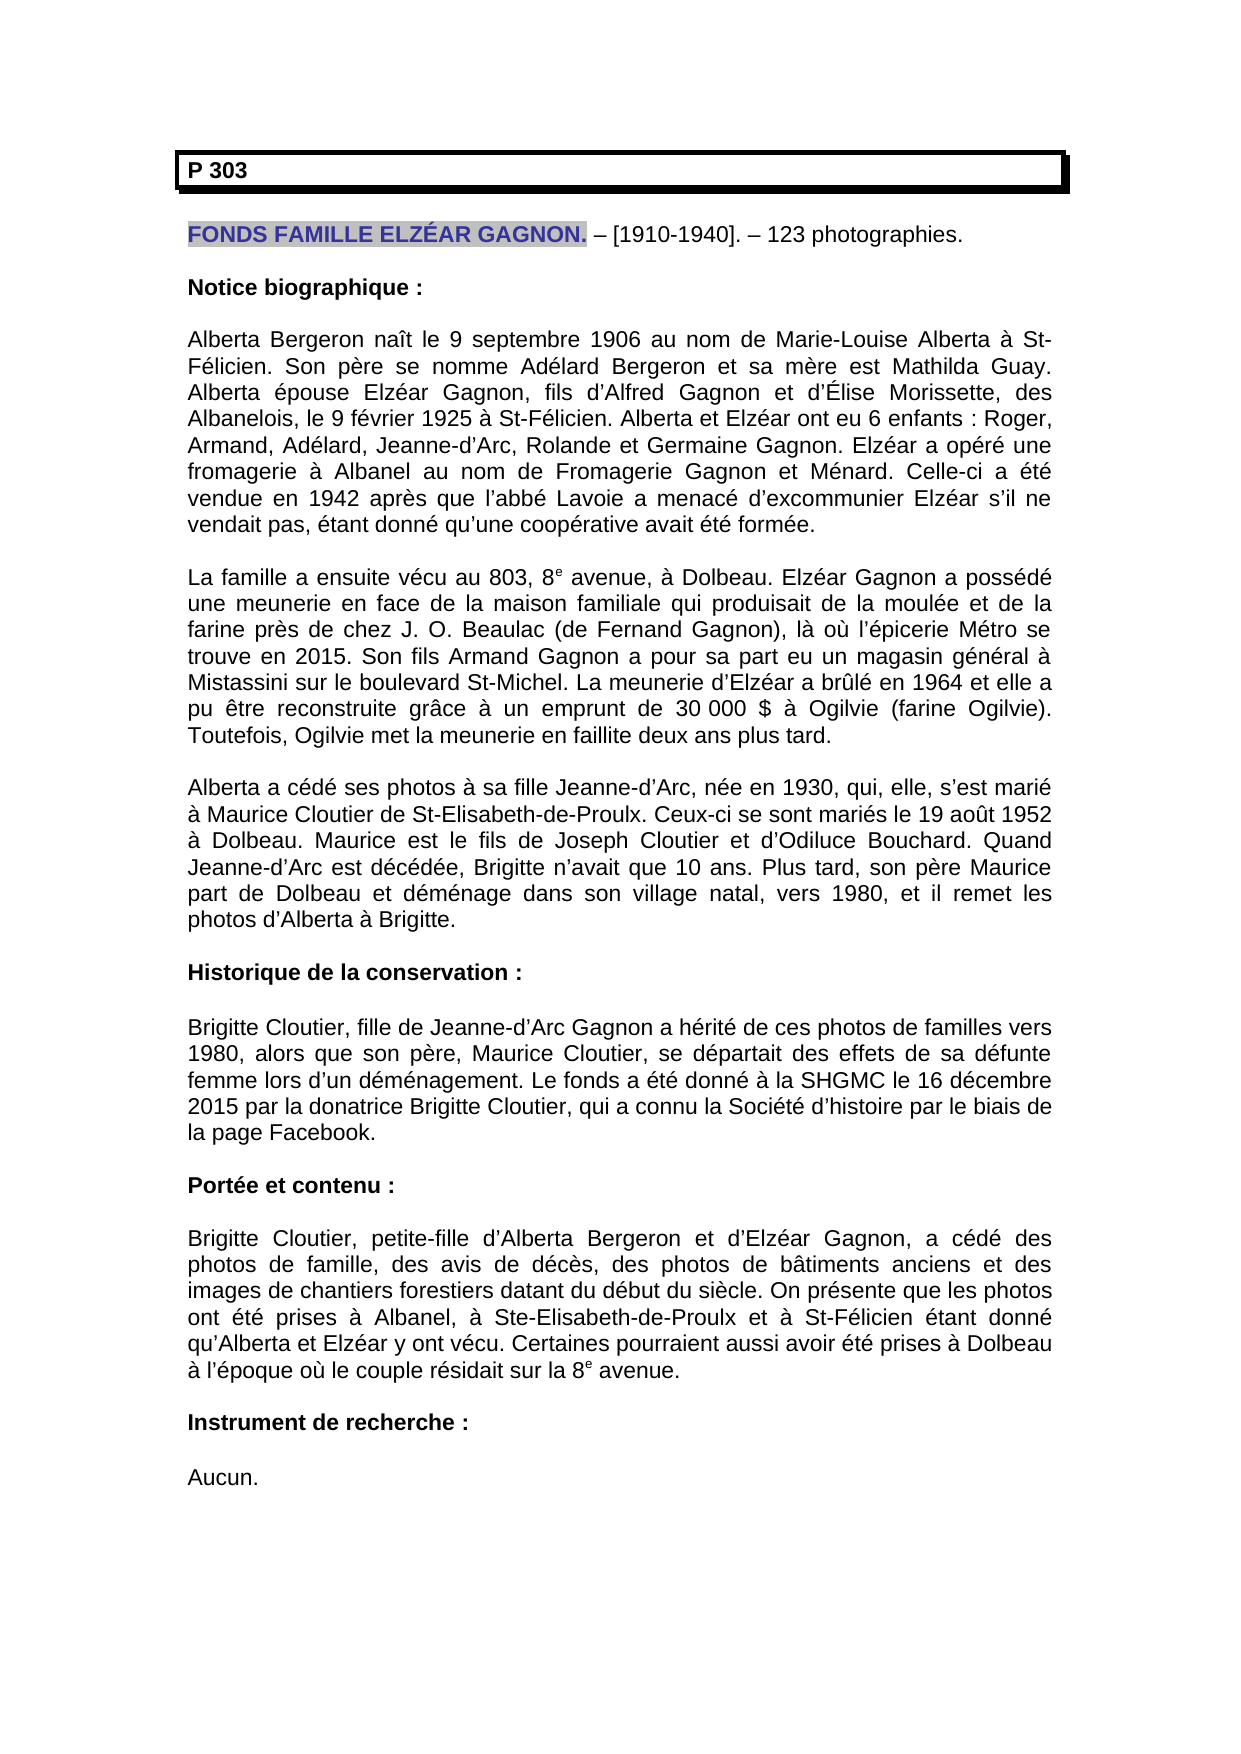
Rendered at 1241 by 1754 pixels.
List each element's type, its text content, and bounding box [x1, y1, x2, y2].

text Alberta a cédé ses photos à sa fille Jeanne-d’Arc, née en 1930, qui, elle, s’est marié à Maurice Cloutier de St-Elisabeth-de-Proulx. Ceux-ci se sont mariés le 19 août 1952 à Dolbeau. Maurice est le fils de Joseph Cloutier et d’Odiluce Bouchard. Quand Jeanne-d’Arc est décédée, Brigitte n’avait que 10 ans. Plus tard, son père Maurice part de Dolbeau et déménage dans son village natal, vers 1980, et il remet les photos d’Alberta à Brigitte. [187, 774, 1053, 932]
text Alberta Bergeron naît le 9 septembre 1906 au nom de Marie-Louise Alberta à St-Félicien. Son père se nomme Adélard Bergeron et sa mère est Mathilda Guay. Alberta épouse Elzéar Gagnon, fils d’Alfred Gagnon et d’Élise Morissette, des Albanelois, le 9 février 1925 à St-Félicien. Alberta et Elzéar ont eu 6 enfants : Roger, Armand, Adélard, Jeanne-d’Arc, Rolande et Germaine Gagnon. Elzéar a opéré une fromagerie à Albanel au nom de Fromagerie Gagnon et Ménard. Celle-ci a été vendue en 1942 après que l’abbé Lavoie a menacé d’excommunier Elzéar s’il ne vendait pas, étant donné qu’une coopérative avait été formée. [187, 326, 1053, 537]
text Aucun. [187, 1464, 1053, 1491]
text Brigitte Cloutier, petite-fille d’Alberta Bergeron et d’Elzéar Gagnon, a cédé des photos de famille, des avis de décès, des photos de bâtiments anciens et des images de chantiers forestiers datant du début du siècle. On présente que les photos ont été prises à Albanel, à Ste-Elisabeth-de-Proulx et à St-Félicien étant donné qu’Alberta et Elzéar y ont vécu. Certaines pourraient aussi avoir été prises à Dolbeau à l’époque où le couple résidait sur la 8e avenue. [187, 1225, 1053, 1383]
text Notice biographique : [187, 274, 1053, 300]
text La famille a ensuite vécu au 803, 8e avenue, à Dolbeau. Elzéar Gagnon a possédé une meunerie en face de la maison familiale qui produisait de la moulée et de la farine près de chez J. O. Beaulac (de Fernand Gagnon), là où l’épicerie Métro se trouve en 2015. Son fils Armand Gagnon a pour sa part eu un magasin général à Mistassini sur le boulevard St-Michel. La meunerie d’Elzéar a brûlé en 1964 et elle a pu être reconstruite grâce à un emprunt de 30 000 $ à Ogilvie (farine Ogilvie). Toutefois, Ogilvie met la meunerie en faillite deux ans plus tard. [187, 563, 1053, 748]
subtitle Instrument de recherche : [187, 1409, 1053, 1436]
text Portée et contenu : [187, 1172, 1053, 1198]
title P 303 [179, 155, 1061, 185]
text FONDS FAMILLE ELZÉAR GAGNON. – [1910-1940]. – 123 photographies. [587, 221, 1053, 247]
text Brigitte Cloutier, fille de Jeanne-d’Arc Gagnon a hérité de ces photos de familles vers 1980, alors que son père, Maurice Cloutier, se départait des effets de sa défunte femme lors d’un déménagement. Le fonds a été donné à la SHGMC le 16 décembre 2015 par la donatrice Brigitte Cloutier, qui a connu la Société d’histoire par le biais de la page Facebook. [187, 1014, 1053, 1146]
text Historique de la conservation : [187, 959, 1053, 985]
